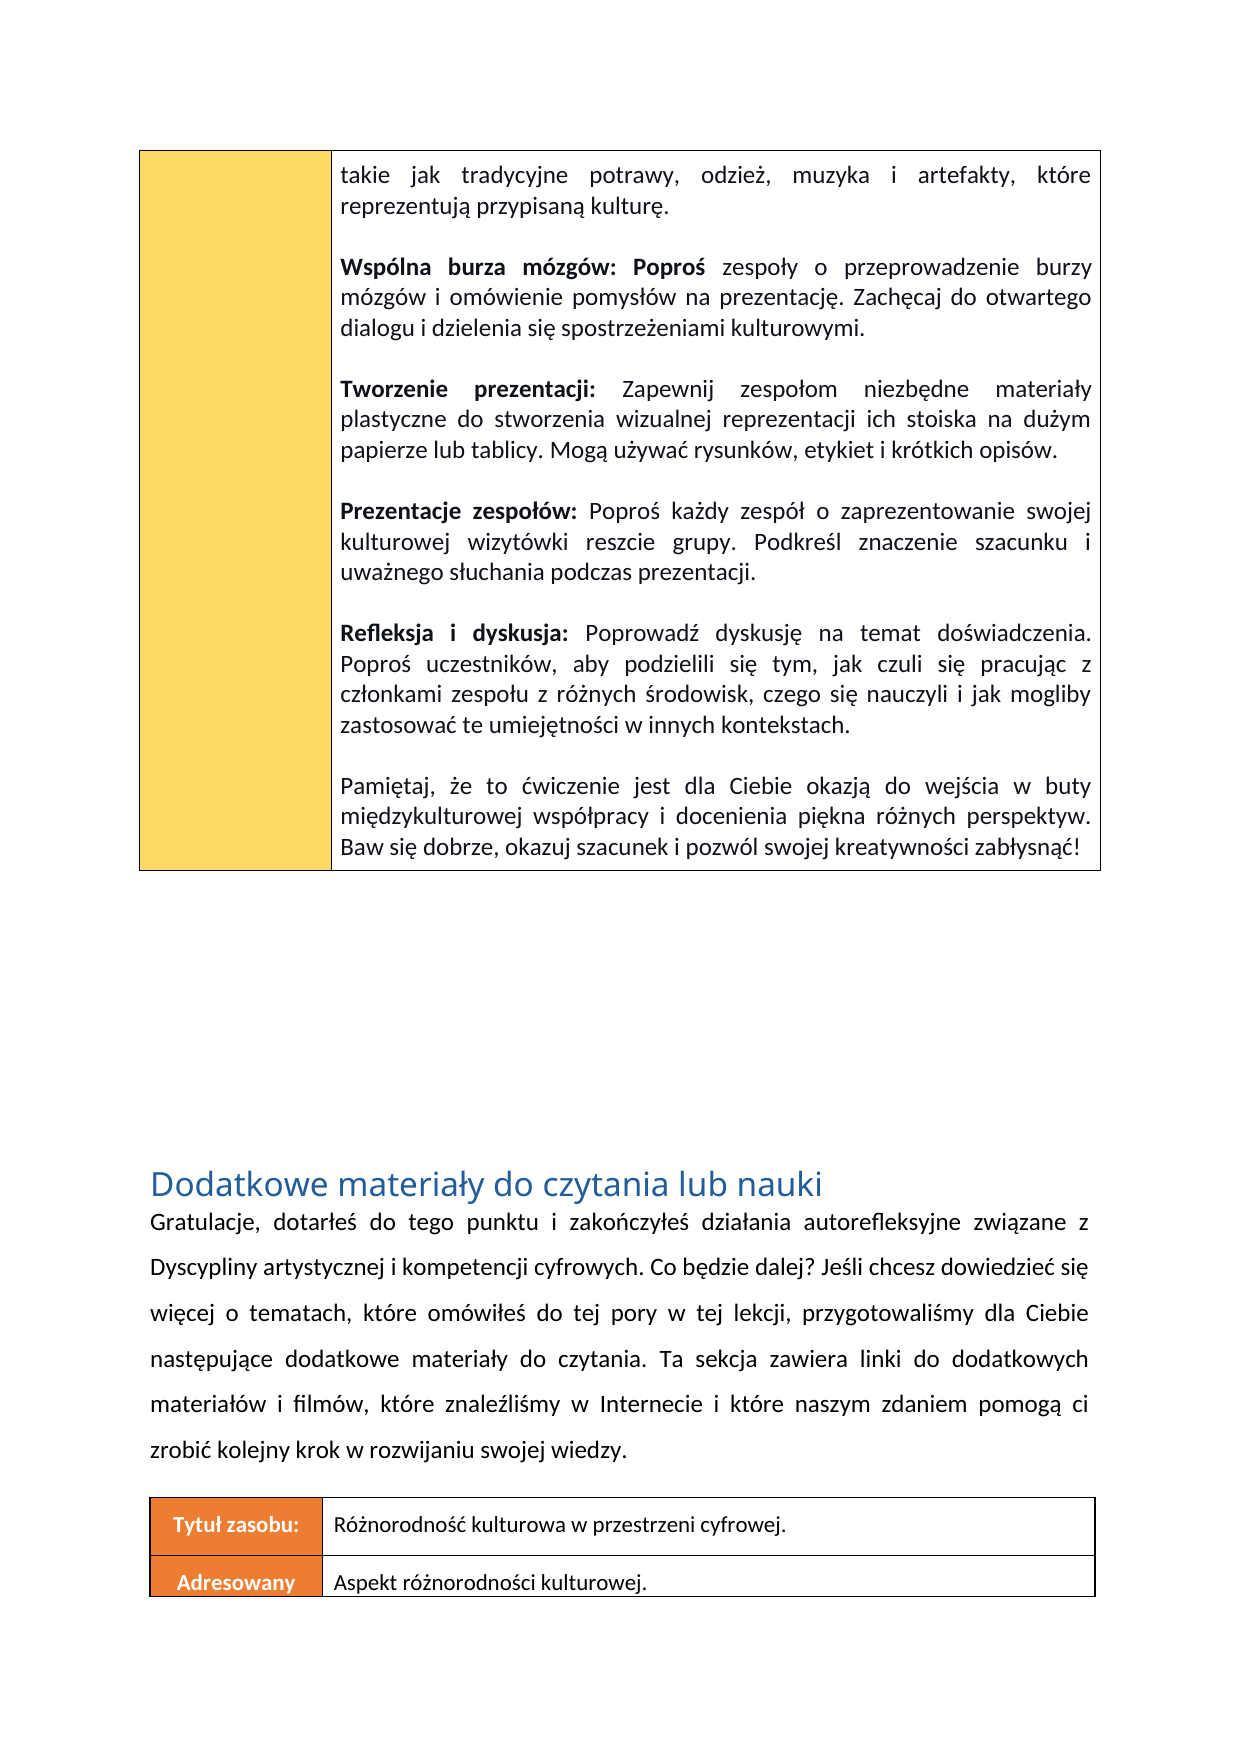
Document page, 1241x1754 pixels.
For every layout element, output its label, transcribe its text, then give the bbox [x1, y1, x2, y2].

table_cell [140, 151, 331, 870]
table_cell Adresowany temart: [151, 1556, 322, 1596]
text Gratulacje, dotarłeś do tego punktu i zakończyłeś działania autorefleksyjne związane z Dyscypliny artystycznej i kompetencji cyfrowych. Co będzie dalej? Jeśli chcesz dowiedzieć się więcej o tematach, które omówiłeś do tej pory w tej lekcji, przygotowaliśmy dla Ciebie następujące dodatkowe materiały do czytania. Ta sekcja zawiera linki do dodatkowych materiałów i filmów, które znaleźliśmy w Internecie i które naszym zdaniem pomogą ci zrobić kolejny krok w rozwijaniu swojej wiedzy. [150, 1206, 1090, 1465]
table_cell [332, 151, 1100, 870]
table_header Różnorodność kulturowa w przestrzeni cyfrowej. [323, 1498, 1094, 1555]
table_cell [323, 1556, 1094, 1596]
subtitle Dodatkowe materiały do czytania lub nauki [150, 1160, 1090, 1206]
table_header Tytuł zasobu: [151, 1498, 322, 1555]
